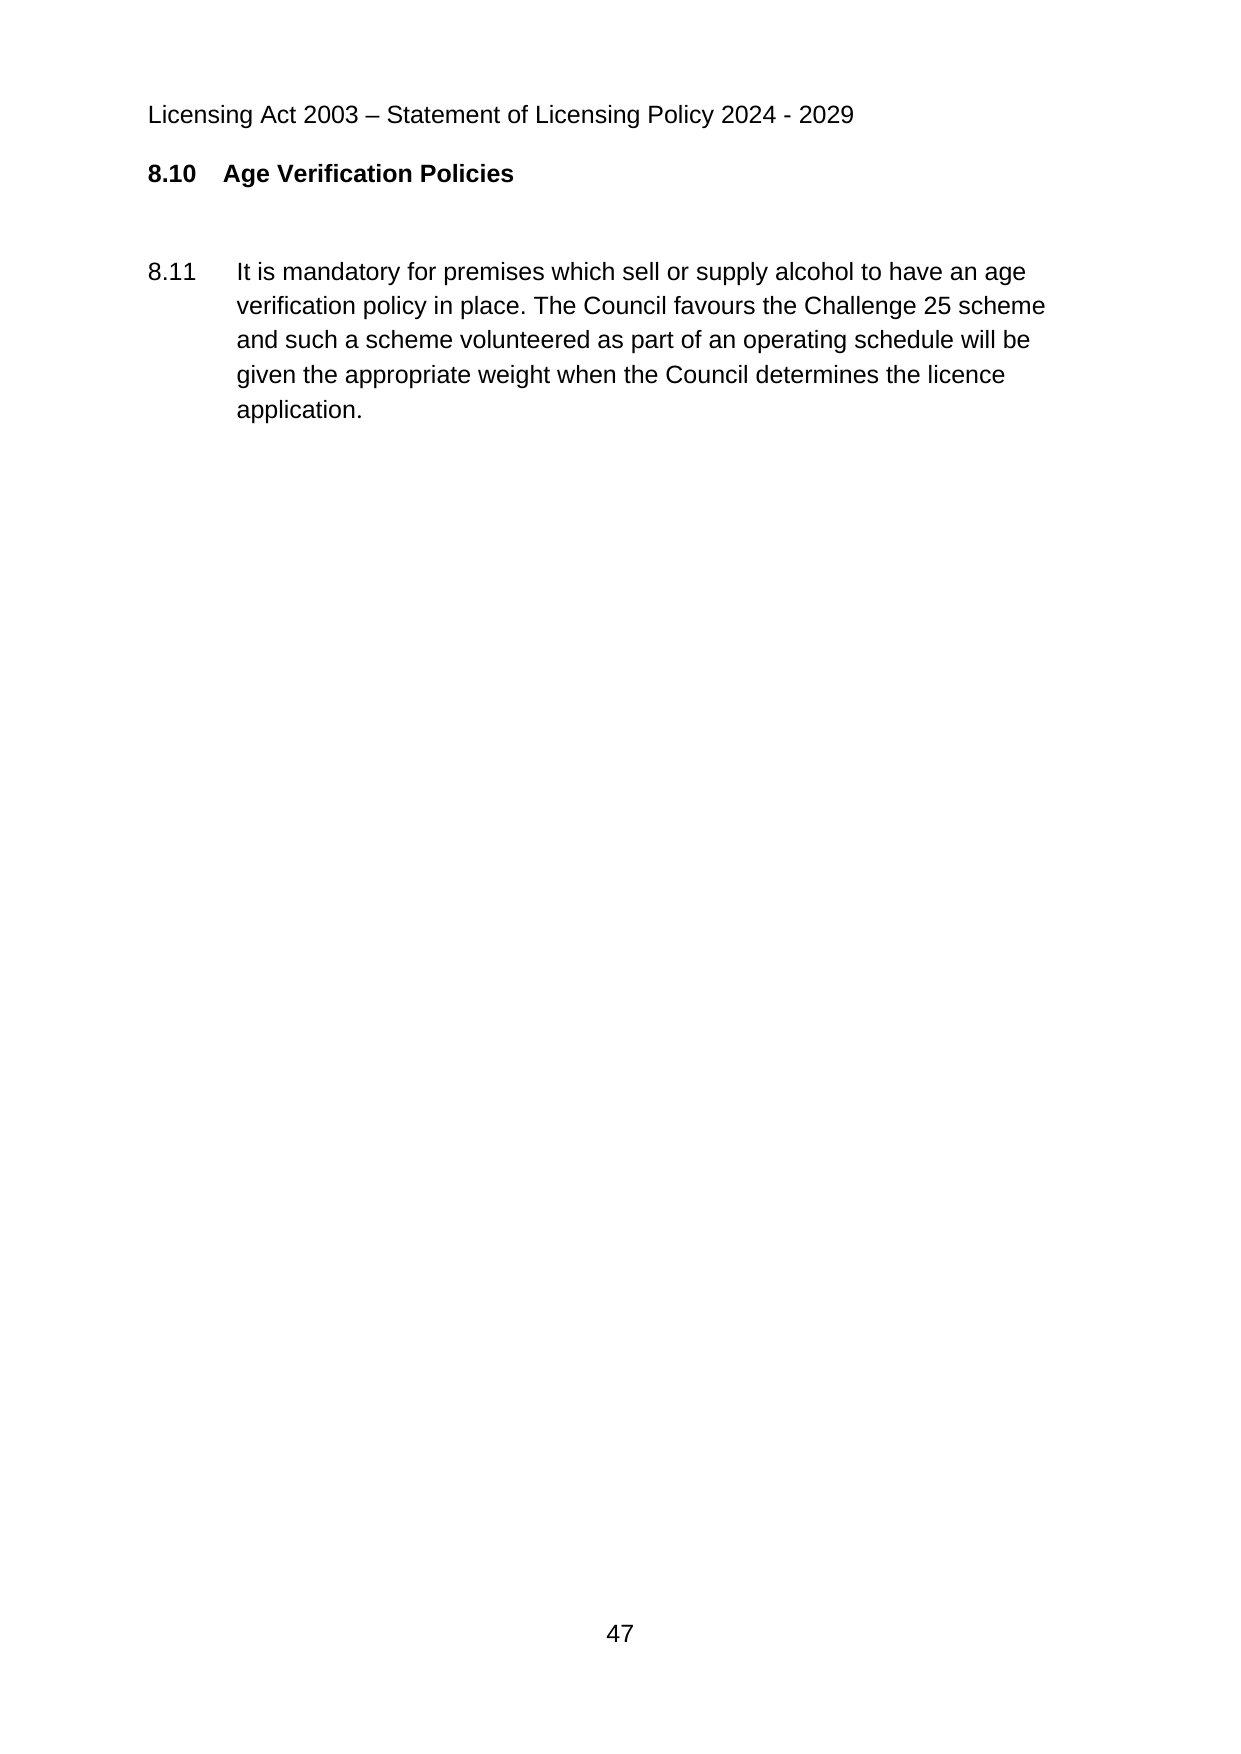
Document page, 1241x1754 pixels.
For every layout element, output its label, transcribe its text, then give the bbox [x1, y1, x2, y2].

text 8.10 Age Verification Policies [148, 159, 1092, 188]
list 8.11 It is mandatory for premises which sell or supply alcohol to have an age verification policy in place. The Council favours the Challenge 25 scheme and such a scheme volunteered as part of an operating schedule will be given the appropriate weight when the Council determines the licence application. [148, 256, 1092, 425]
